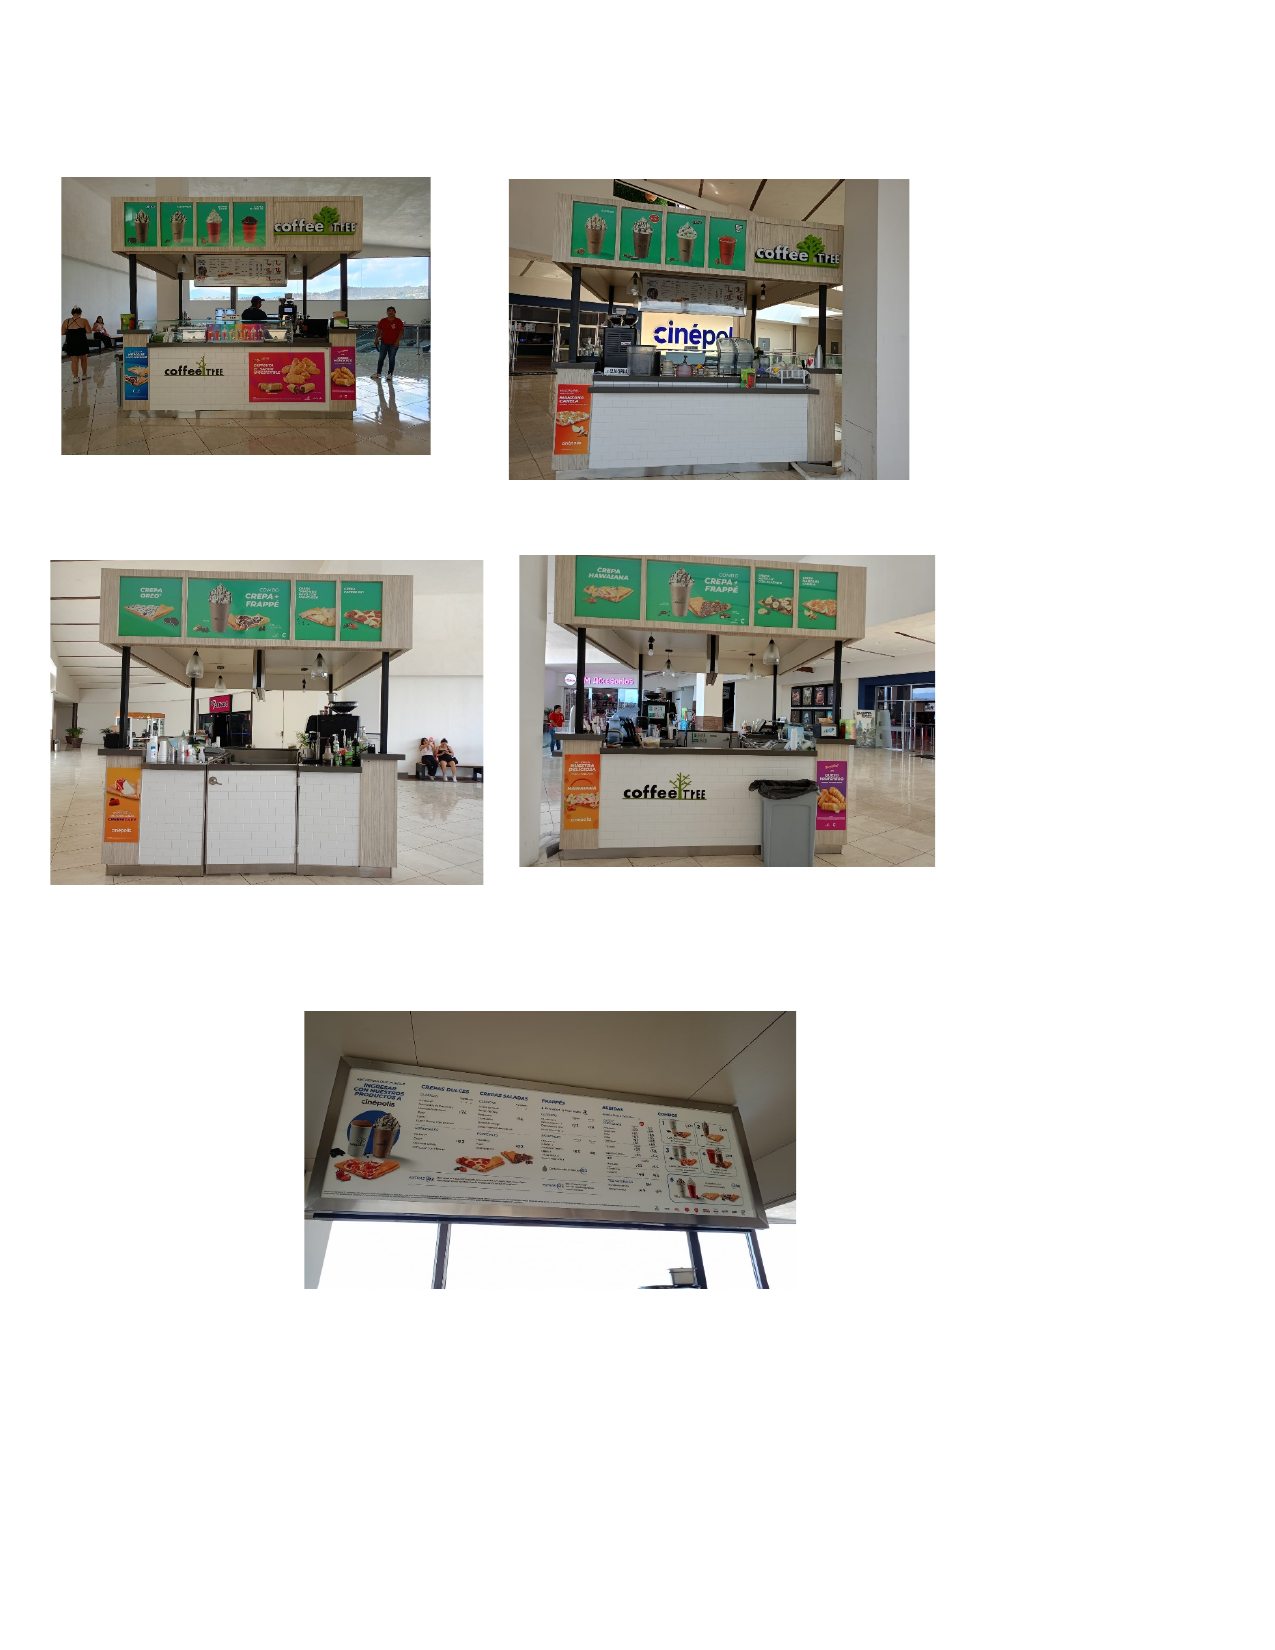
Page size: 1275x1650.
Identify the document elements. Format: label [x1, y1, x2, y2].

picture [304, 1011, 797, 1289]
picture [508, 179, 910, 480]
picture [50, 560, 484, 885]
picture [519, 555, 936, 867]
picture [61, 177, 431, 455]
